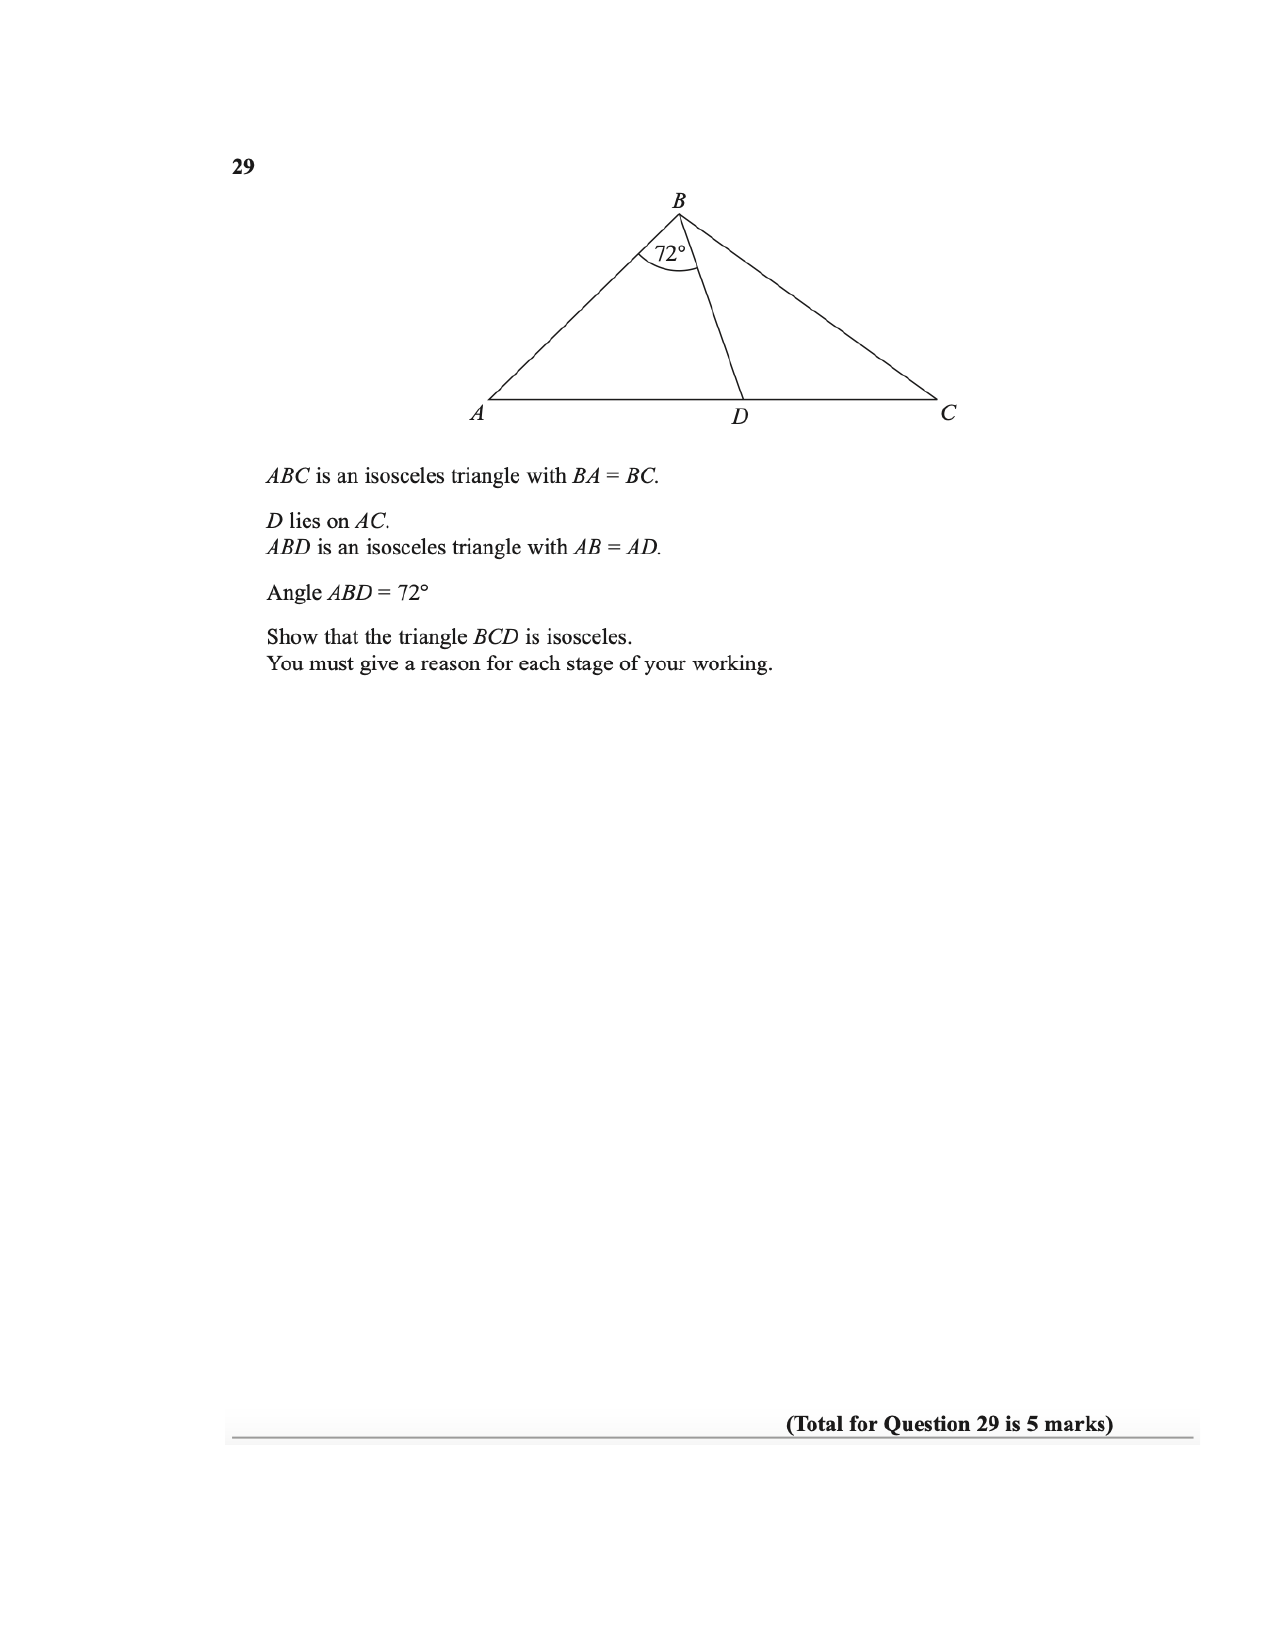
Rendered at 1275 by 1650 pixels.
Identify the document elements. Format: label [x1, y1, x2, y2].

picture [225, 150, 1200, 1445]
